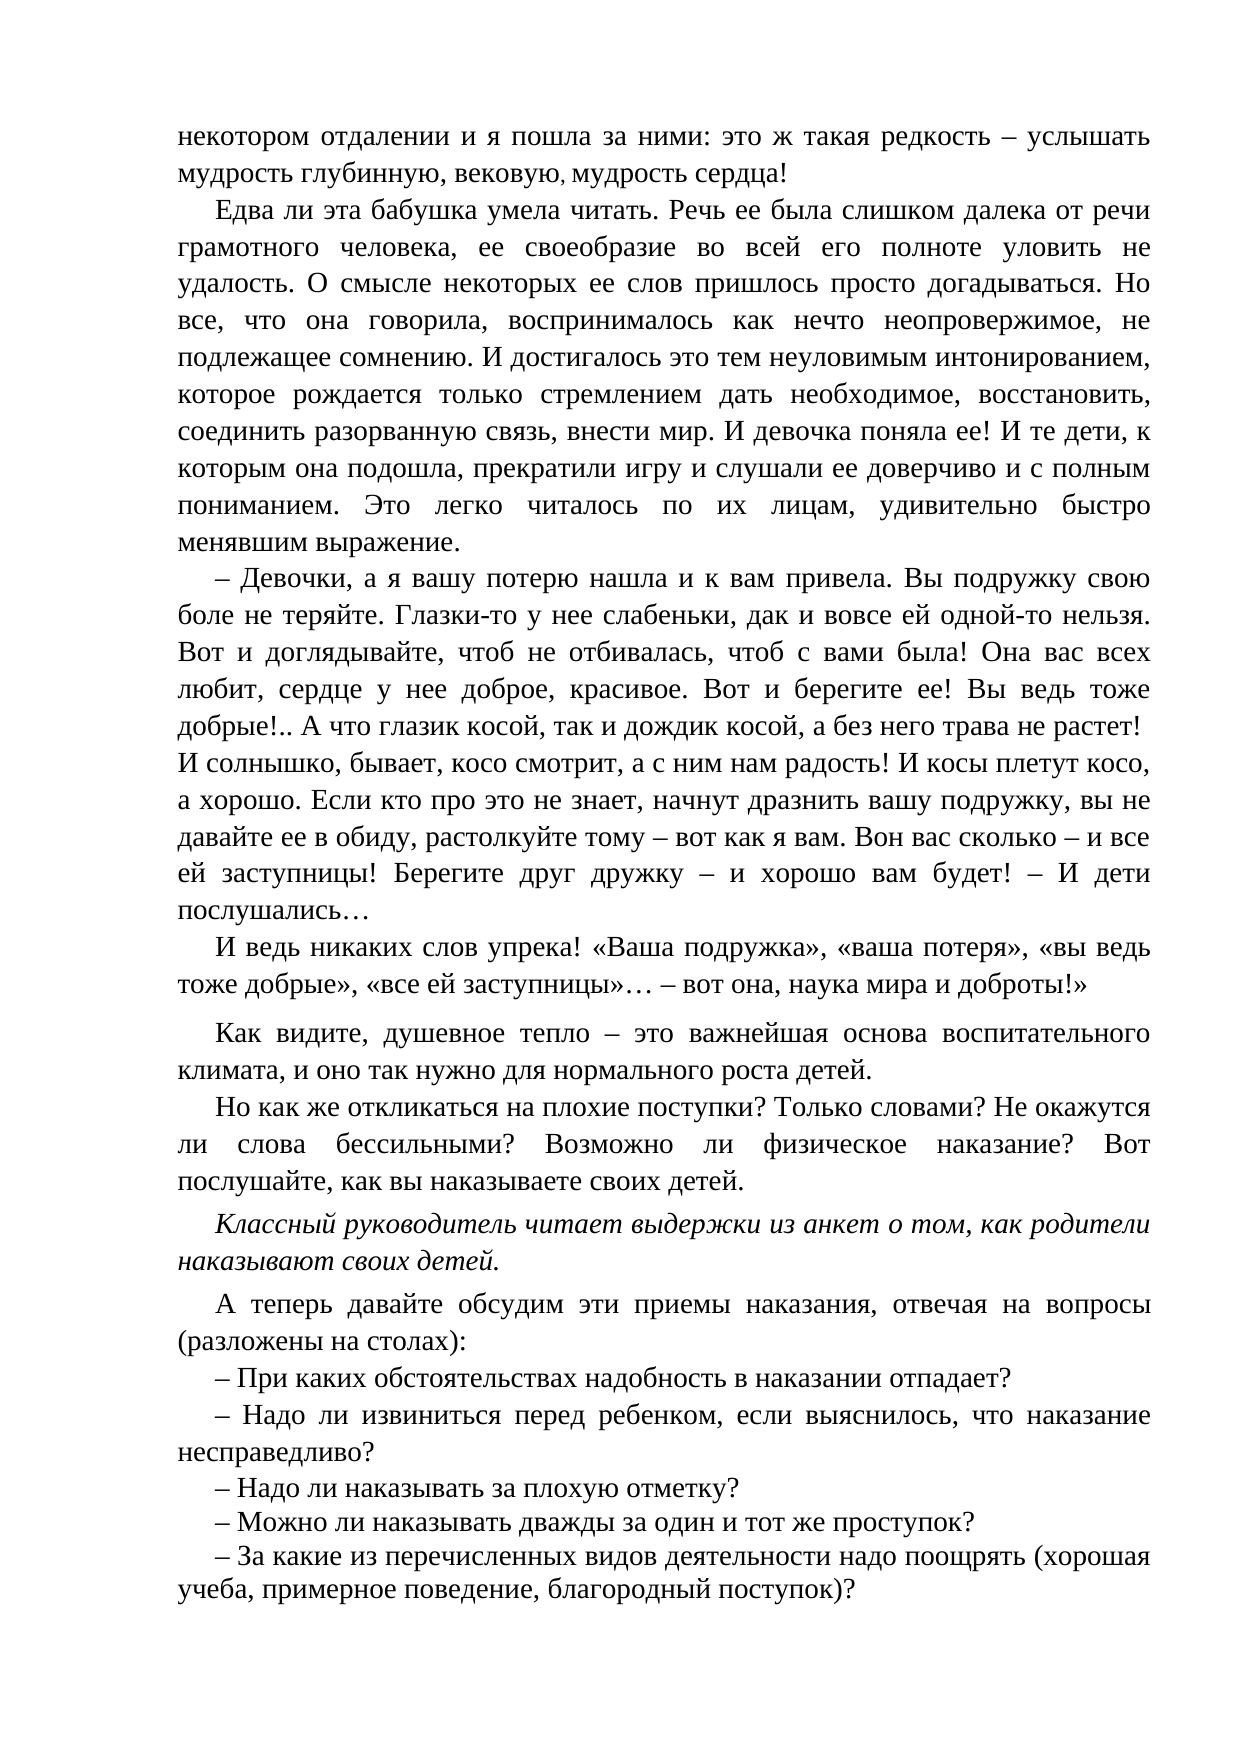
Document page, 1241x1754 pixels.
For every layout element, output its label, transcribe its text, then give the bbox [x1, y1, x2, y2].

text А теперь давайте обсудим эти приемы наказания, отвечая на вопросы (разложены на столах): [177, 1286, 1152, 1357]
text – Надо ли извиниться перед ребенком, если выяснилось, что наказание несправедливо? [177, 1397, 1152, 1467]
text Классный руководитель читает выдержки из анкет о том, как родители наказывают своих детей. [177, 1206, 1152, 1277]
text – Можно ли наказывать дважды за один и тот же проступок? [177, 1504, 1152, 1538]
text И ведь никаких слов упрека! «Ваша подружка», «ваша потеря», «вы ведь тоже добрые», «все ей заступницы»… – вот она, наука мира и доброты!» [177, 929, 1152, 1000]
text – Девочки, а я вашу потерю нашла и к вам привела. Вы подружку свою боле не теряйте. Глазки-то у нее слабеньки, дак и вовсе ей одной-то нельзя. Вот и доглядывайте, чтоб не отбивалась, чтоб с вами была! Она вас всех любит, сердце у нее доброе, красивое. Вот и берегите ее! Вы ведь тоже добрые!.. А что глазик косой, так и дождик косой, а без него трава не растет! И солнышко, бывает, косо смотрит, а с ним нам радость! И косы плетут косо, а хорошо. Если кто про это не знает, начнут дразнить вашу подружку, вы не давайте ее в обиду, растолкуйте тому – вот как я вам. Вон вас сколько – и все ей заступницы! Берегите друг дружку – и хорошо вам будет! – И дети послушались… [177, 561, 1152, 926]
text – Надо ли наказывать за плохую отметку? [177, 1471, 1152, 1504]
text Как видите, душевное тепло – это важнейшая основа воспитательного климата, и оно так нужно для нормального роста детей. [177, 1016, 1152, 1086]
text Но как же откликаться на плохие поступки? Только словами? Не окажутся ли слова бессильными? Возможно ли физическое наказание? Вот послушайте, как вы наказываете своих детей. [177, 1089, 1152, 1197]
text Едва ли эта бабушка умела читать. Речь ее была слишком далека от речи грамотного человека, ее своеобразие во всей его полноте уловить не удалость. О смысле некоторых ее слов пришлось просто догадываться. Но все, что она говорила, воспринималось как нечто неопровержимое, не подлежащее сомнению. И достигалось это тем неуловимым интонированием, которое рождается только стремлением дать необходимое, восстановить, соединить разорванную связь, внести мир. И девочка поняла ее! И те дети, к которым она подошла, прекратили игру и слушали ее доверчиво и с полным пониманием. Это легко читалось по их лицам, удивительно быстро менявшим выражение. [177, 192, 1152, 557]
text – При каких обстоятельствах надобность в наказании отпадает? [177, 1360, 1152, 1393]
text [177, 118, 1152, 188]
text – За какие из перечисленных видов деятельности надо поощрять (хорошая учеба, примерное поведение, благородный поступок)? [177, 1538, 1152, 1605]
